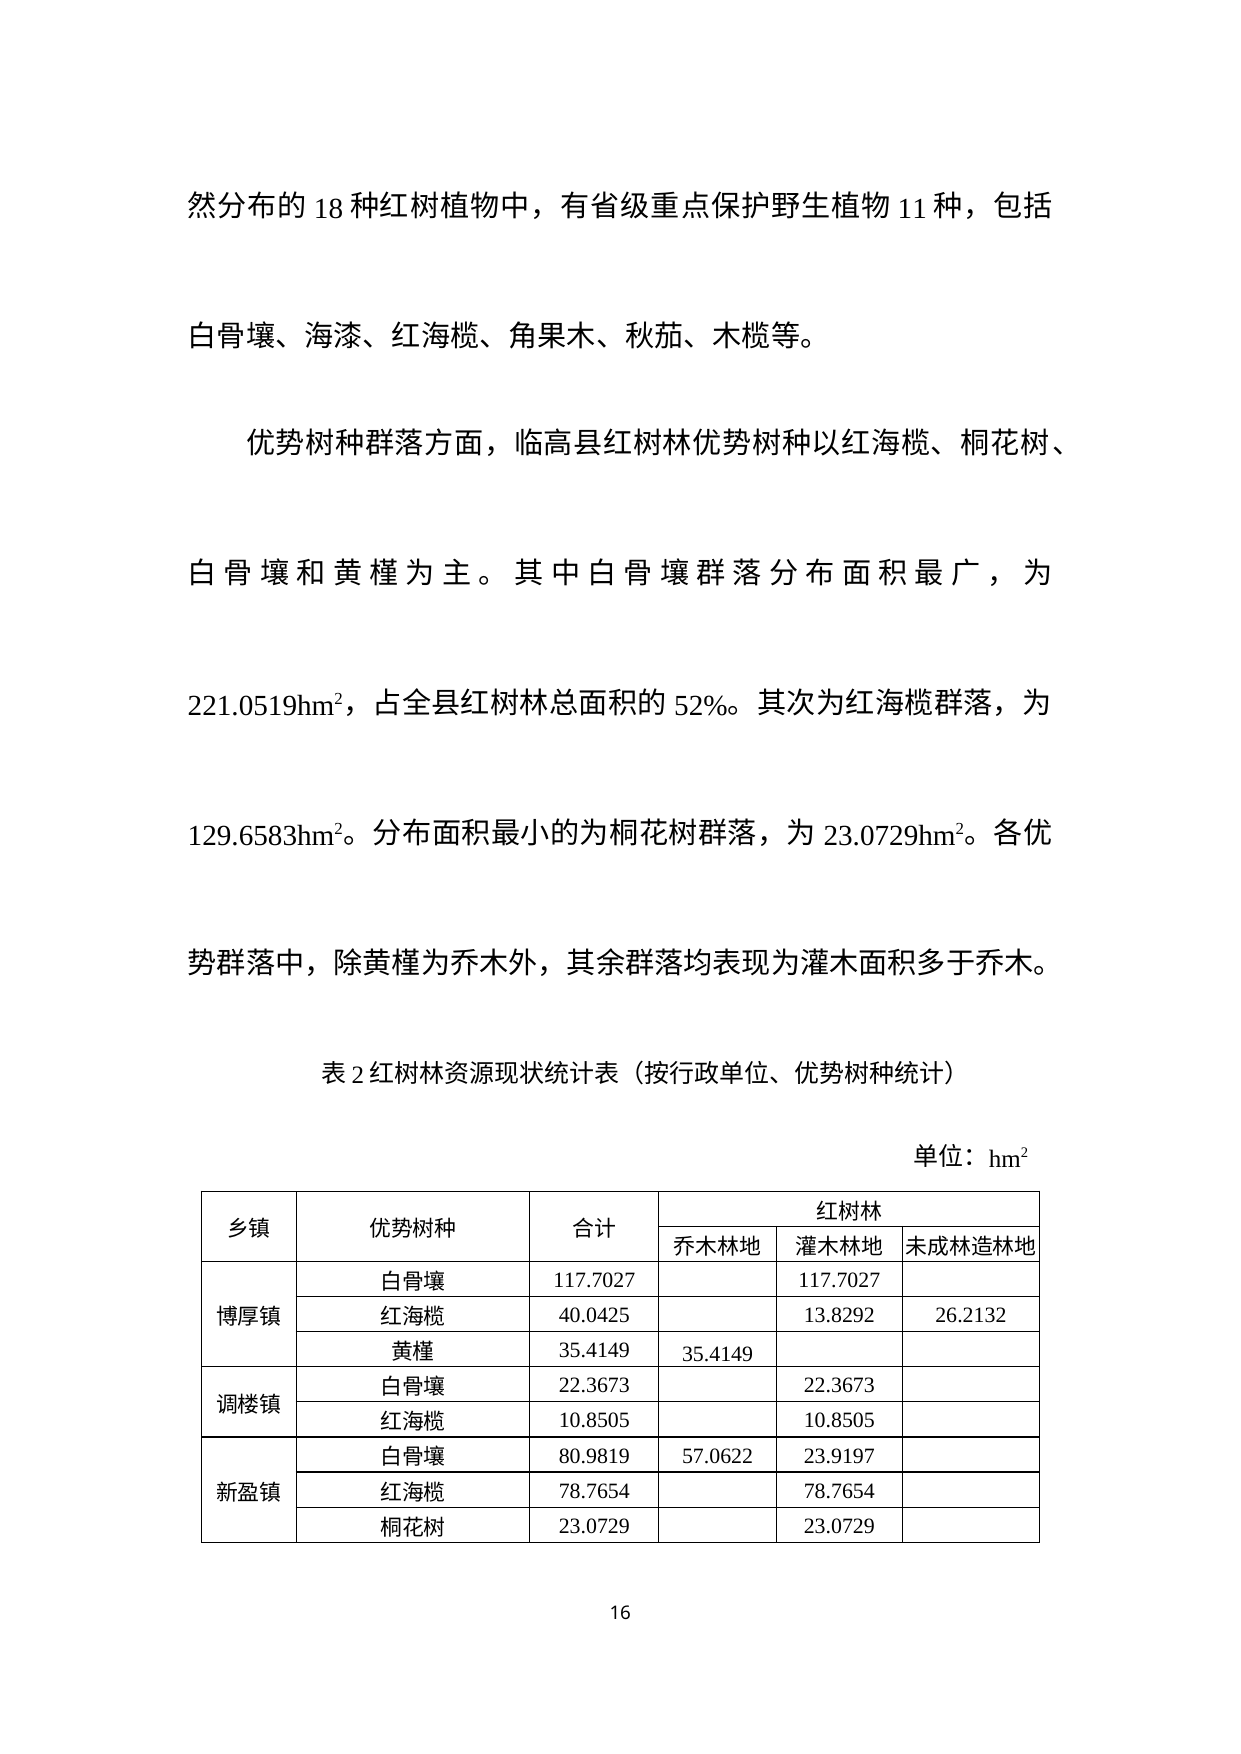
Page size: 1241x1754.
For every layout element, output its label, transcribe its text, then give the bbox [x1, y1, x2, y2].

text 单位：hm2 [187, 1107, 1028, 1172]
table_cell 23.9197 [777, 1438, 902, 1471]
table_cell 黄槿 [297, 1332, 529, 1366]
table_header 红树林 [659, 1192, 1039, 1226]
table_cell 22.3673 [777, 1367, 902, 1401]
table_cell [777, 1332, 902, 1366]
table_cell [903, 1508, 1039, 1542]
table_cell 22.3673 [530, 1367, 658, 1401]
table_cell [903, 1402, 1039, 1436]
table_cell [659, 1508, 776, 1542]
table_cell 40.0425 [530, 1297, 658, 1331]
table_cell 红海榄 [297, 1402, 529, 1436]
table_cell 红海榄 [297, 1297, 529, 1331]
text 优势树种群落方面，临高县红树林优势树种以红海榄、桐花树、白骨壤和黄槿为主。其中白骨壤群落分布面积最广，为221.0519hm2，占全县红树林总面积的52%。其次为红海榄群落，为129.6583hm2。分布面积最小的为桐花树群落，为23.0729hm2。各优势群落中，除黄槿为乔木外，其余群落均表现为灌木面积多于乔木。 [187, 397, 1053, 982]
table_cell [659, 1473, 776, 1507]
table_cell 35.4149 [530, 1332, 658, 1366]
table_cell [903, 1262, 1039, 1296]
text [187, 160, 1053, 355]
table_cell 78.7654 [530, 1473, 658, 1507]
table_cell [903, 1438, 1039, 1471]
table_cell 57.0622 [659, 1438, 776, 1471]
table_cell 10.8505 [777, 1402, 902, 1436]
table_header 合计 [530, 1192, 658, 1261]
table_cell 117.7027 [777, 1262, 902, 1296]
table_cell 26.2132 [903, 1297, 1039, 1331]
table_cell 桐花树 [297, 1508, 529, 1542]
table_cell 乔木林地 [659, 1227, 776, 1261]
table_cell 白骨壤 [297, 1367, 529, 1401]
table_cell 灌木林地 [777, 1227, 902, 1261]
table_cell [903, 1332, 1039, 1366]
table_cell [659, 1402, 776, 1436]
table_header 乡镇 [202, 1192, 296, 1261]
table_cell 红海榄 [297, 1473, 529, 1507]
table_cell 新盈镇 [202, 1438, 296, 1542]
table_cell 23.0729 [777, 1508, 902, 1542]
table_cell [659, 1262, 776, 1296]
table_cell 78.7654 [777, 1473, 902, 1507]
table_cell [903, 1367, 1039, 1401]
table_cell 10.8505 [530, 1402, 658, 1436]
table_cell 白骨壤 [297, 1262, 529, 1296]
table_cell [659, 1367, 776, 1401]
table_cell 23.0729 [530, 1508, 658, 1542]
table_cell 调楼镇 [202, 1367, 296, 1436]
table_cell 35.4149 [659, 1332, 776, 1366]
table_cell 白骨壤 [297, 1438, 529, 1471]
table_cell 未成林造林地 [903, 1227, 1039, 1261]
table_header 优势树种 [297, 1192, 529, 1261]
text 表2红树林资源现状统计表（按行政单位、优势树种统计） [187, 1024, 1053, 1089]
table_cell [659, 1297, 776, 1331]
table_cell 13.8292 [777, 1297, 902, 1331]
table_cell 博厚镇 [202, 1262, 296, 1366]
table_cell 80.9819 [530, 1438, 658, 1471]
table_cell 117.7027 [530, 1262, 658, 1296]
table_cell [903, 1473, 1039, 1507]
